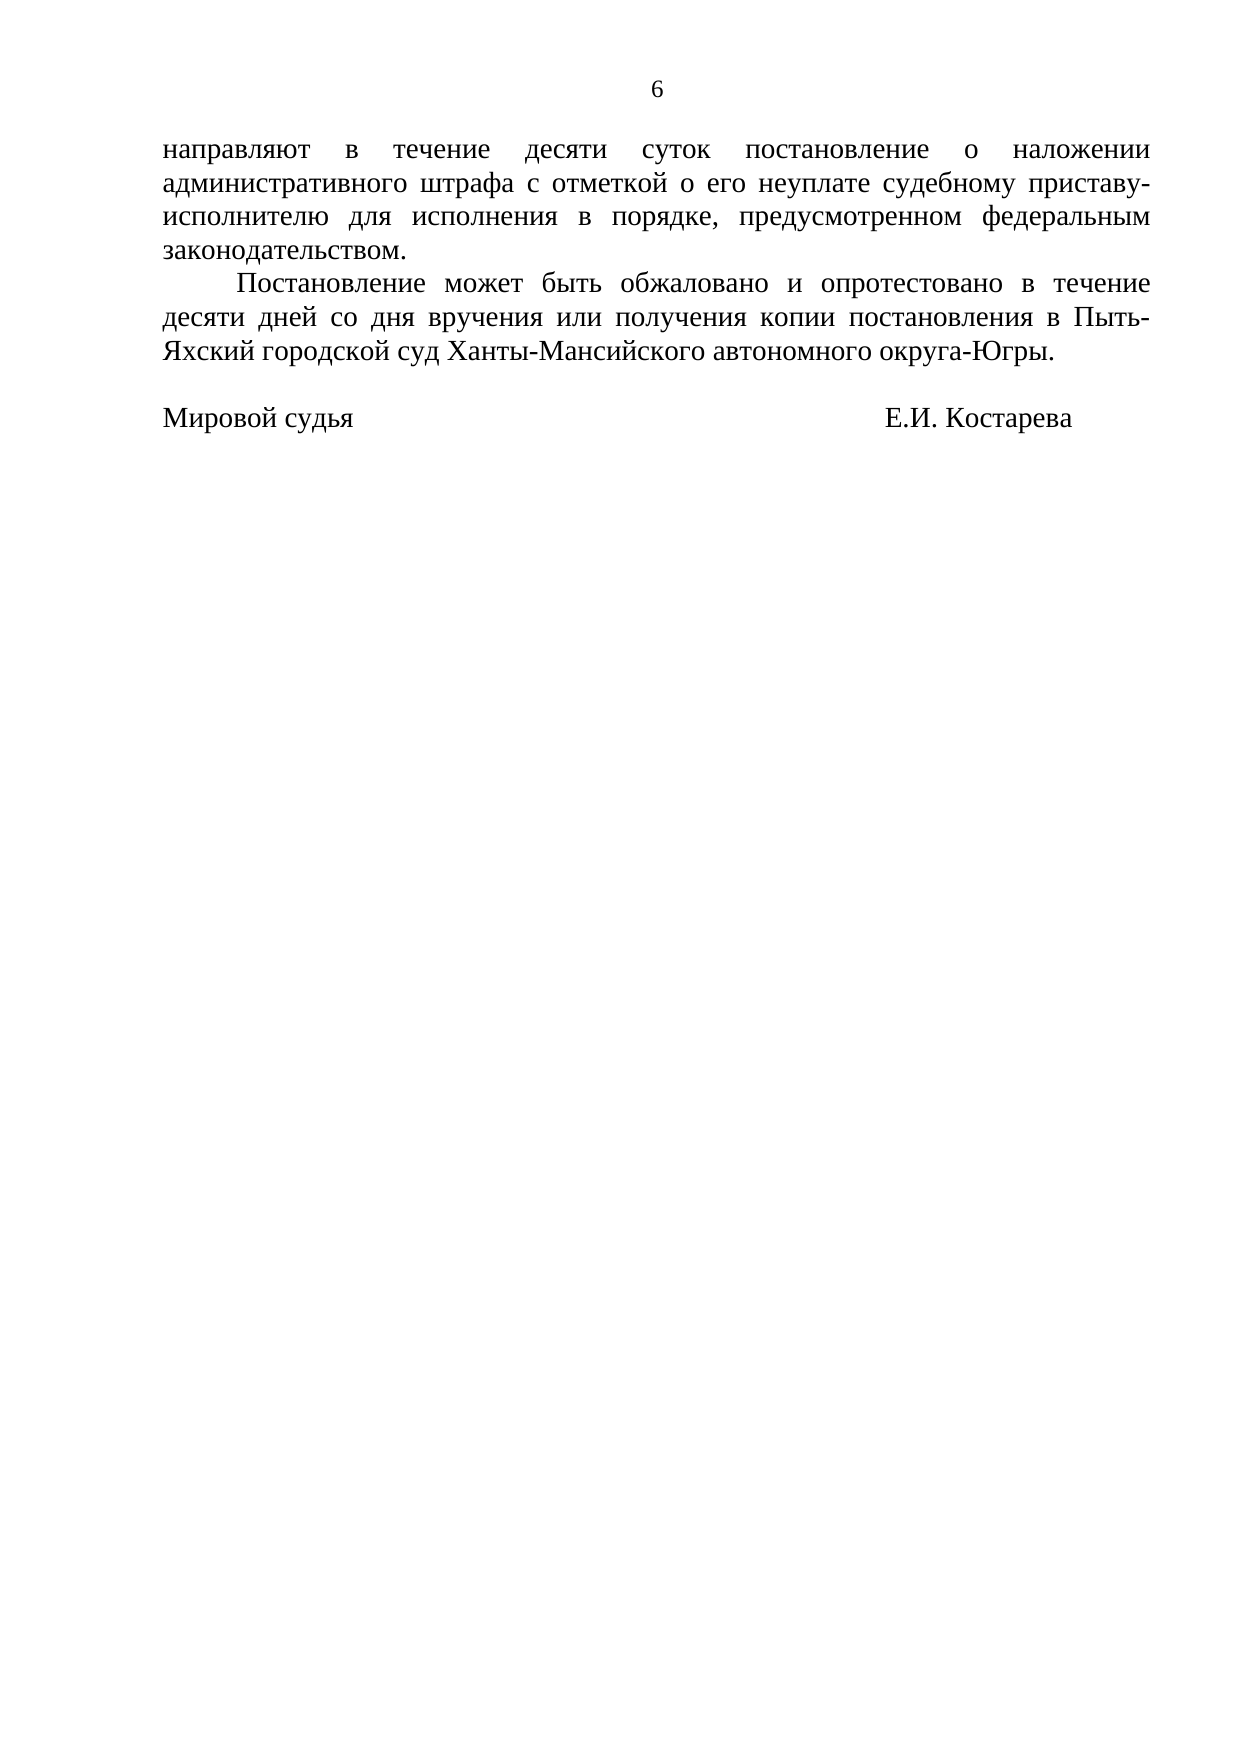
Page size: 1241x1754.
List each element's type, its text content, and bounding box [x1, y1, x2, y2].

text Постановление может быть обжаловано и опротестовано в течение десяти дней со дня вручения или получения копии постановления в Пыть-Яхский городской суд Ханты-Мансийского автономного округа-Югры. [162, 266, 1152, 366]
text Мировой судья Е.И. Костарева [162, 400, 1152, 433]
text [162, 131, 1152, 266]
